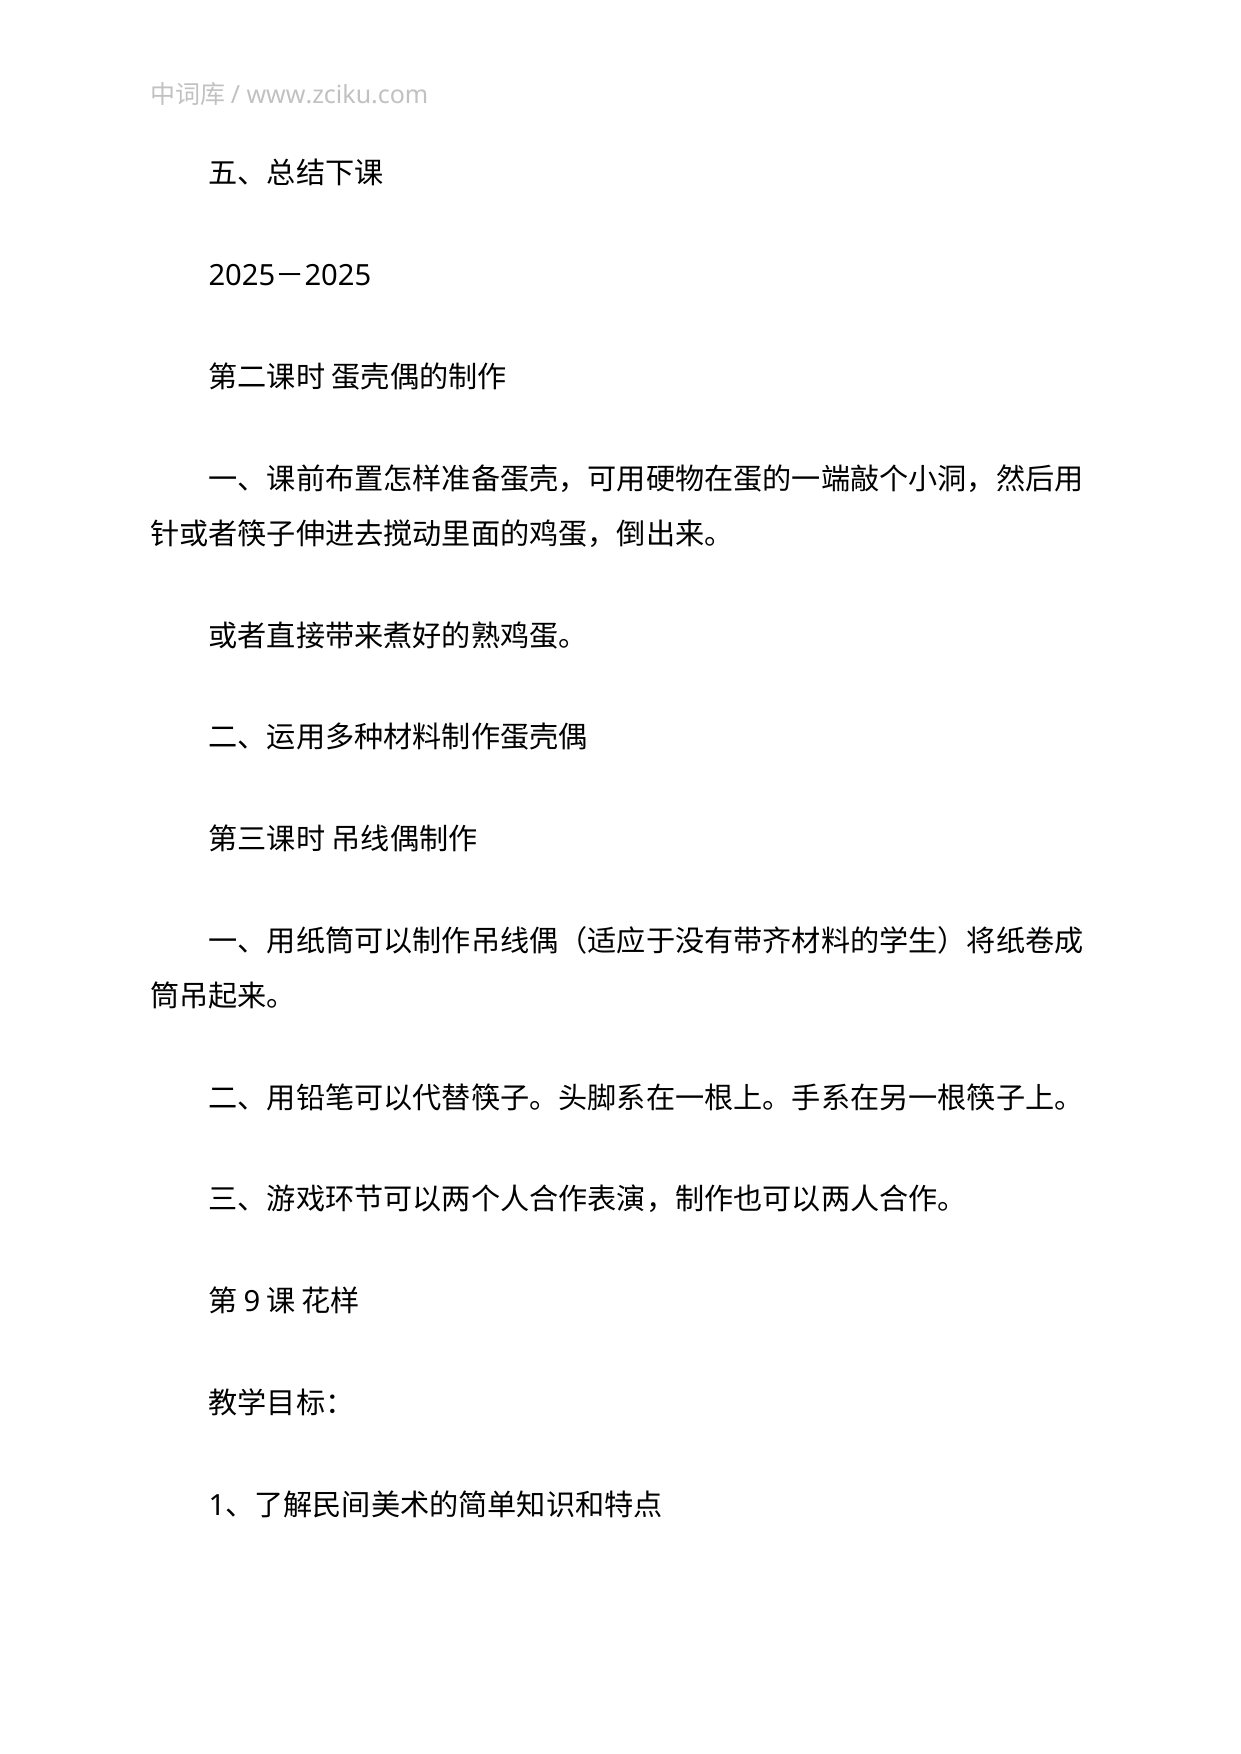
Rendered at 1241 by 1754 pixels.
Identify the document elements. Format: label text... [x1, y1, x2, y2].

text 第二课时 蛋壳偶的制作 [150, 354, 1090, 396]
text 一、课前布置怎样准备蛋壳，可用硬物在蛋的一端敲个小洞，然后用针或者筷子伸进去搅动里面的鸡蛋，倒出来。 [150, 456, 1090, 553]
text 二、用铅笔可以代替筷子。头脚系在一根上。手系在另一根筷子上。 [150, 1074, 1090, 1116]
text 五、总结下课 [150, 150, 1090, 192]
text 或者直接带来煮好的熟鸡蛋。 [150, 612, 1090, 654]
text 三、游戏环节可以两个人合作表演，制作也可以两人合作。 [150, 1176, 1090, 1218]
text 第三课时 吊线偶制作 [150, 816, 1090, 858]
text 第9课 花样 [150, 1278, 1090, 1320]
text 二、运用多种材料制作蛋壳偶 [150, 714, 1090, 756]
text 教学目标： [150, 1380, 1090, 1422]
text 一、用纸筒可以制作吊线偶（适应于没有带齐材料的学生）将纸卷成筒吊起来。 [150, 917, 1090, 1015]
text 1、了解民间美术的简单知识和特点 [150, 1481, 1090, 1524]
text 2025－2025 [150, 252, 1090, 294]
